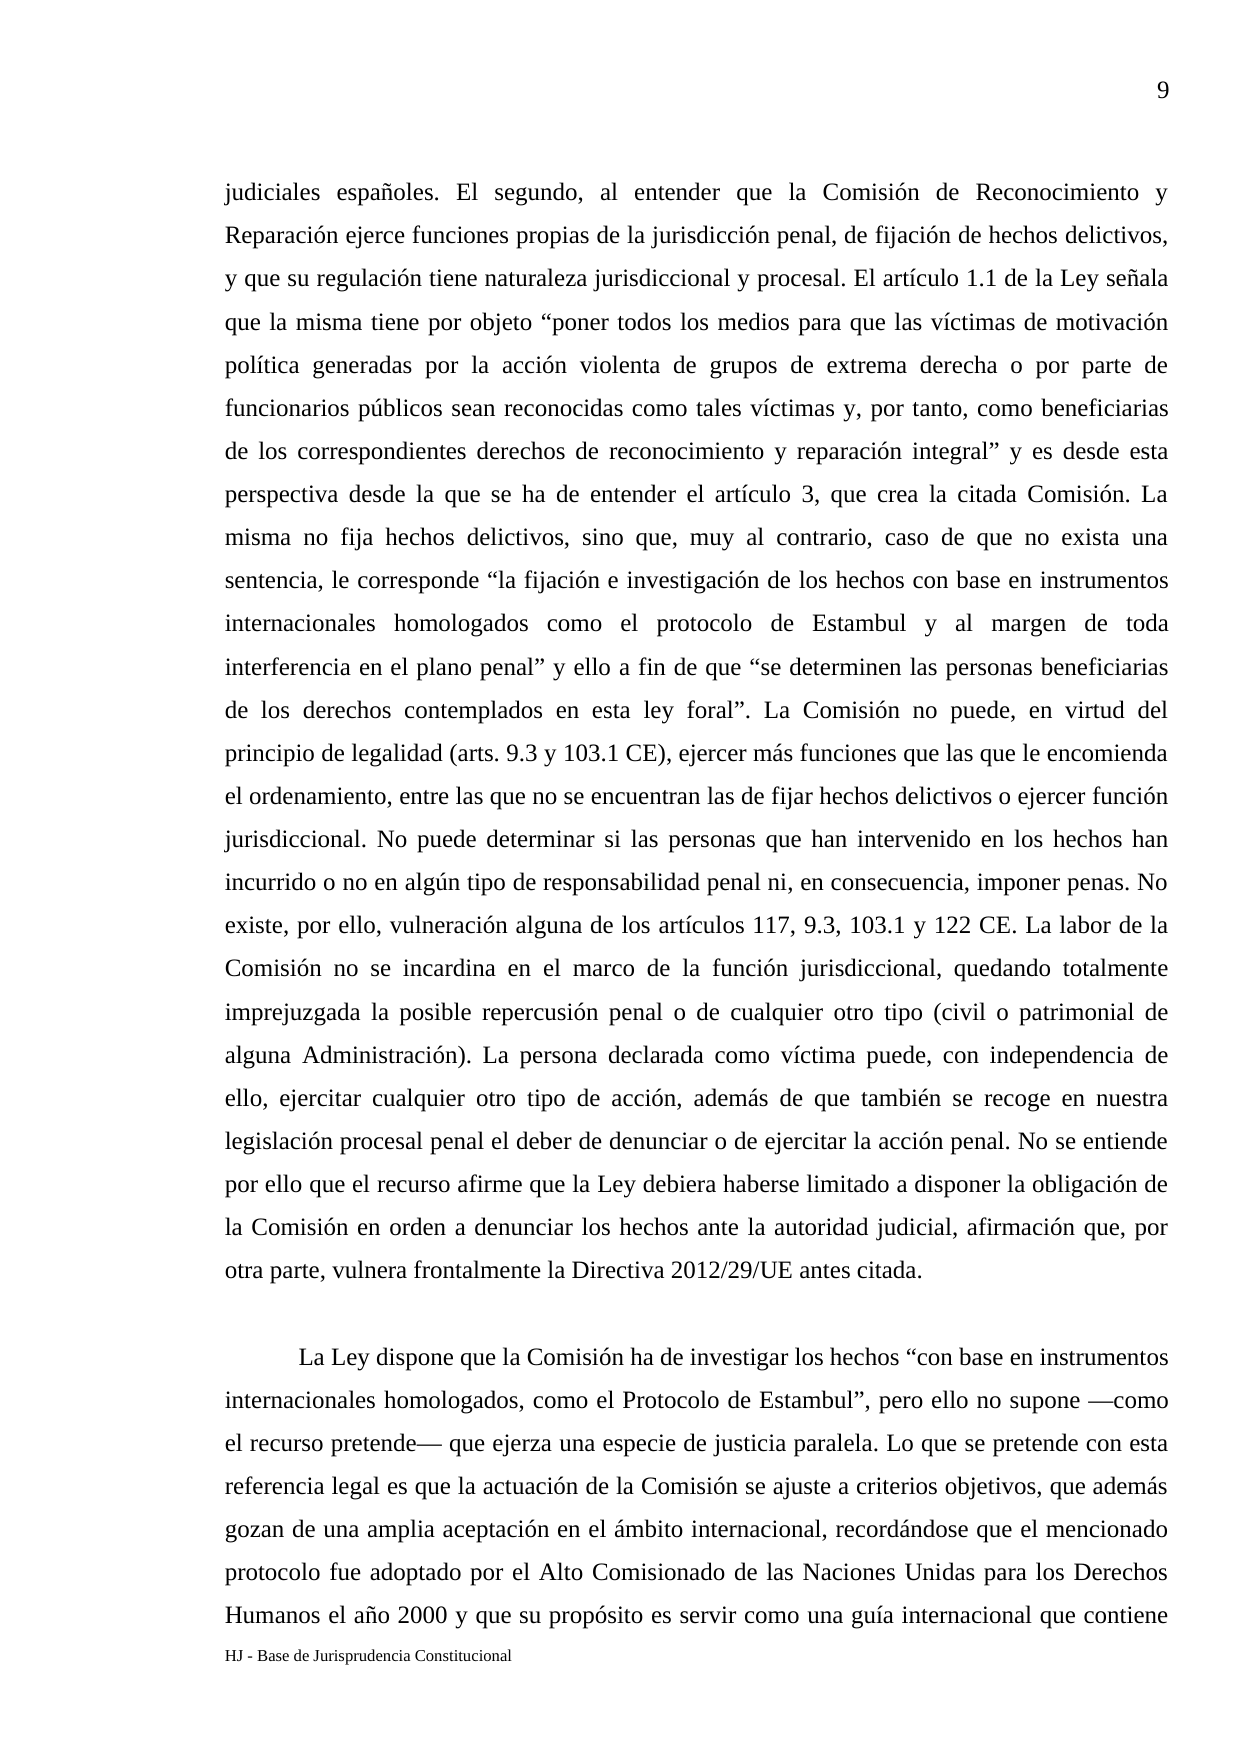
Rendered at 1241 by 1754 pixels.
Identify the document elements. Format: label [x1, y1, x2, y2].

text [224, 177, 1169, 1284]
text [224, 1342, 1169, 1629]
